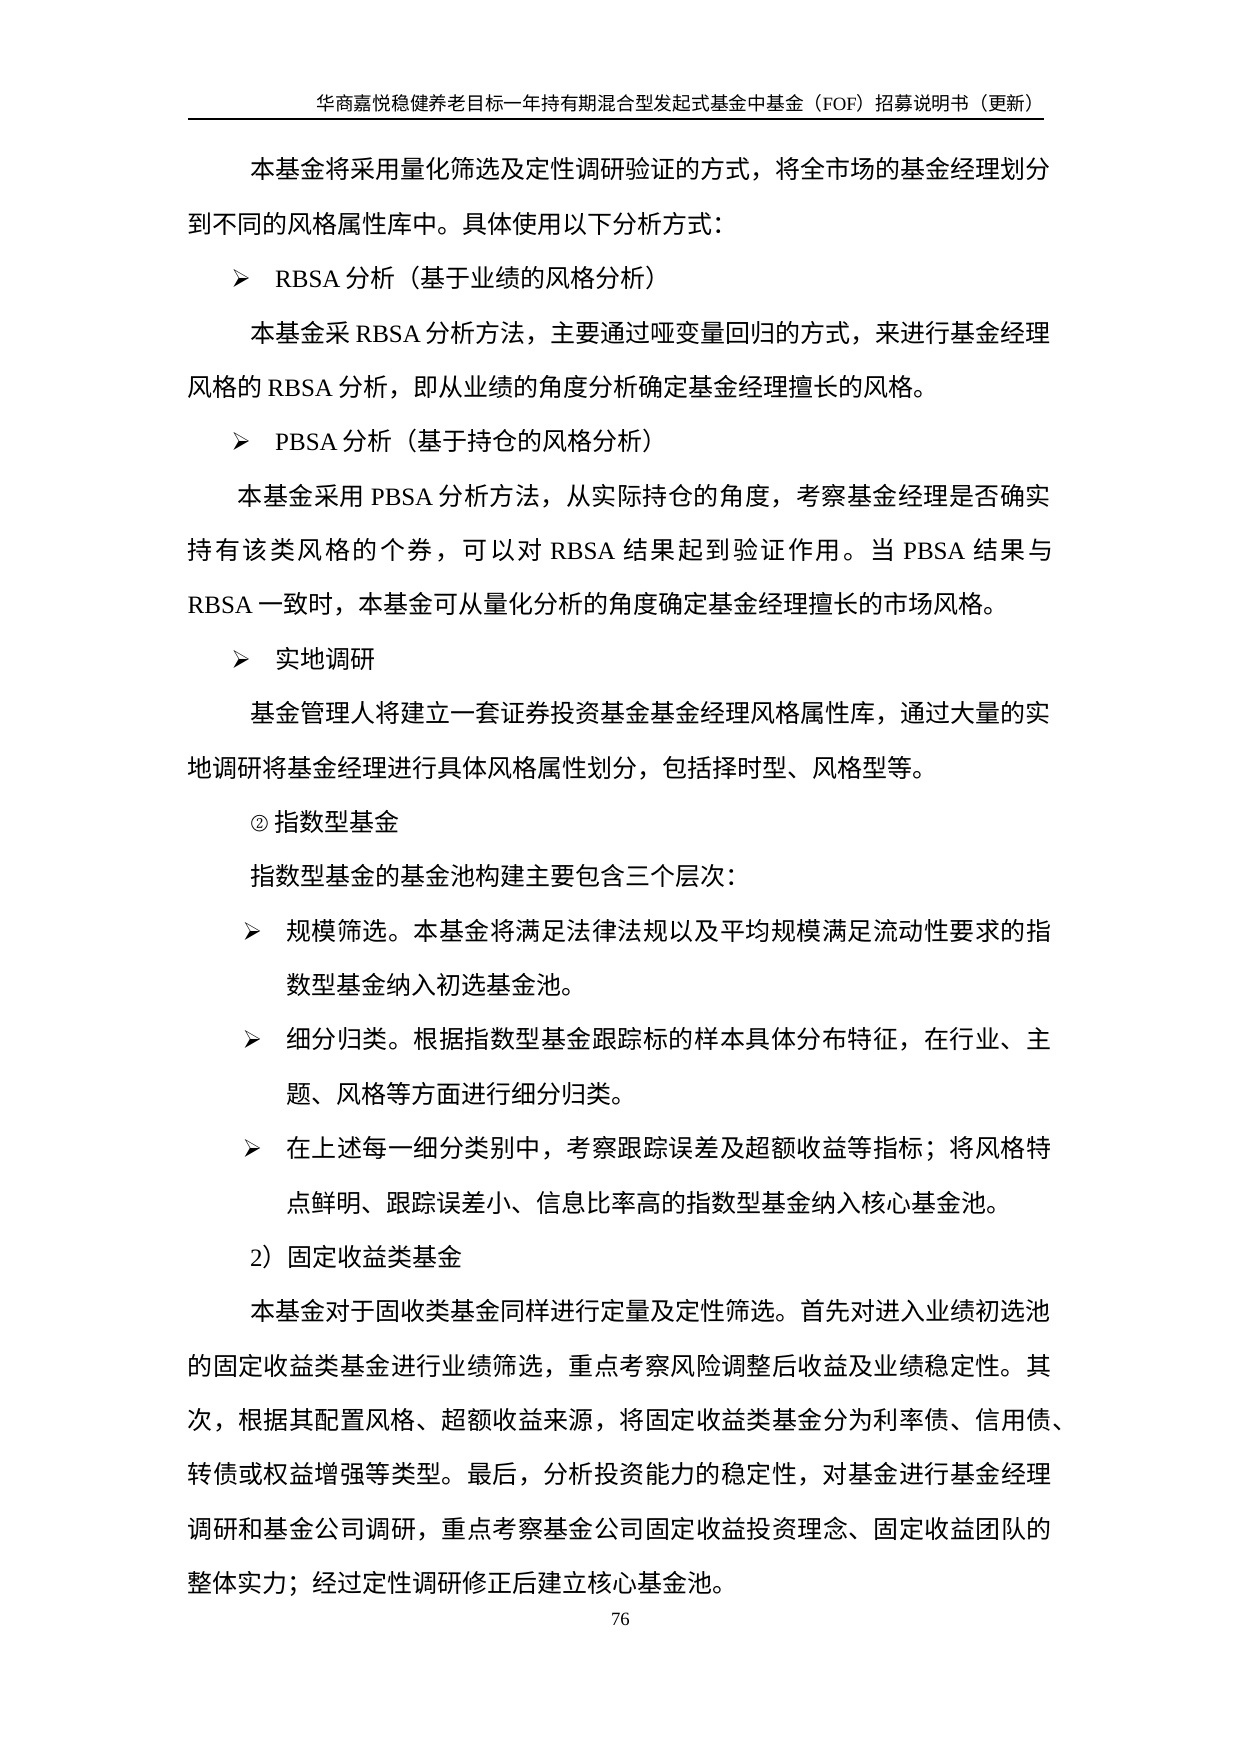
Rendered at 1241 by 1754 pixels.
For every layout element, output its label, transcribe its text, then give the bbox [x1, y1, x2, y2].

list PBSA分析（基于持仓的风格分析） [231, 422, 1053, 458]
text 本基金采用PBSA分析方法，从实际持仓的角度，考察基金经理是否确实持有该类风格的个券，可以对RBSA结果起到验证作用。当PBSA结果与RBSA一致时，本基金可从量化分析的角度确定基金经理擅长的市场风格。 [187, 476, 1053, 621]
text 本基金对于固收类基金同样进行定量及定性筛选。首先对进入业绩初选池的固定收益类基金进行业绩筛选，重点考察风险调整后收益及业绩稳定性。其次，根据其配置风格、超额收益来源，将固定收益类基金分为利率债、信用债、转债或权益增强等类型。最后，分析投资能力的稳定性，对基金进行基金经理调研和基金公司调研，重点考察基金公司固定收益投资理念、固定收益团队的整体实力；经过定性调研修正后建立核心基金池。 [187, 1292, 1053, 1600]
text 本基金将采用量化筛选及定性调研验证的方式，将全市场的基金经理划分到不同的风格属性库中。具体使用以下分析方式： [187, 150, 1053, 241]
text ②指数型基金 [187, 802, 1053, 839]
text 2）固定收益类基金 [187, 1237, 1053, 1274]
list 实地调研 [231, 639, 1053, 676]
text 本基金采RBSA分析方法，主要通过哑变量回归的方式，来进行基金经理风格的RBSA分析，即从业绩的角度分析确定基金经理擅长的风格。 [187, 313, 1053, 404]
list 细分归类。根据指数型基金跟踪标的样本具体分布特征，在行业、主题、风格等方面进行细分归类。 [242, 1020, 1053, 1111]
list 在上述每一细分类别中，考察跟踪误差及超额收益等指标；将风格特点鲜明、跟踪误差小、信息比率高的指数型基金纳入核心基金池。 [242, 1129, 1053, 1219]
list RBSA分析（基于业绩的风格分析） [231, 259, 1053, 295]
list 规模筛选。本基金将满足法律法规以及平均规模满足流动性要求的指数型基金纳入初选基金池。 [242, 911, 1053, 1002]
text 指数型基金的基金池构建主要包含三个层次： [187, 857, 1053, 893]
text 基金管理人将建立一套证券投资基金基金经理风格属性库，通过大量的实地调研将基金经理进行具体风格属性划分，包括择时型、风格型等。 [187, 694, 1053, 784]
